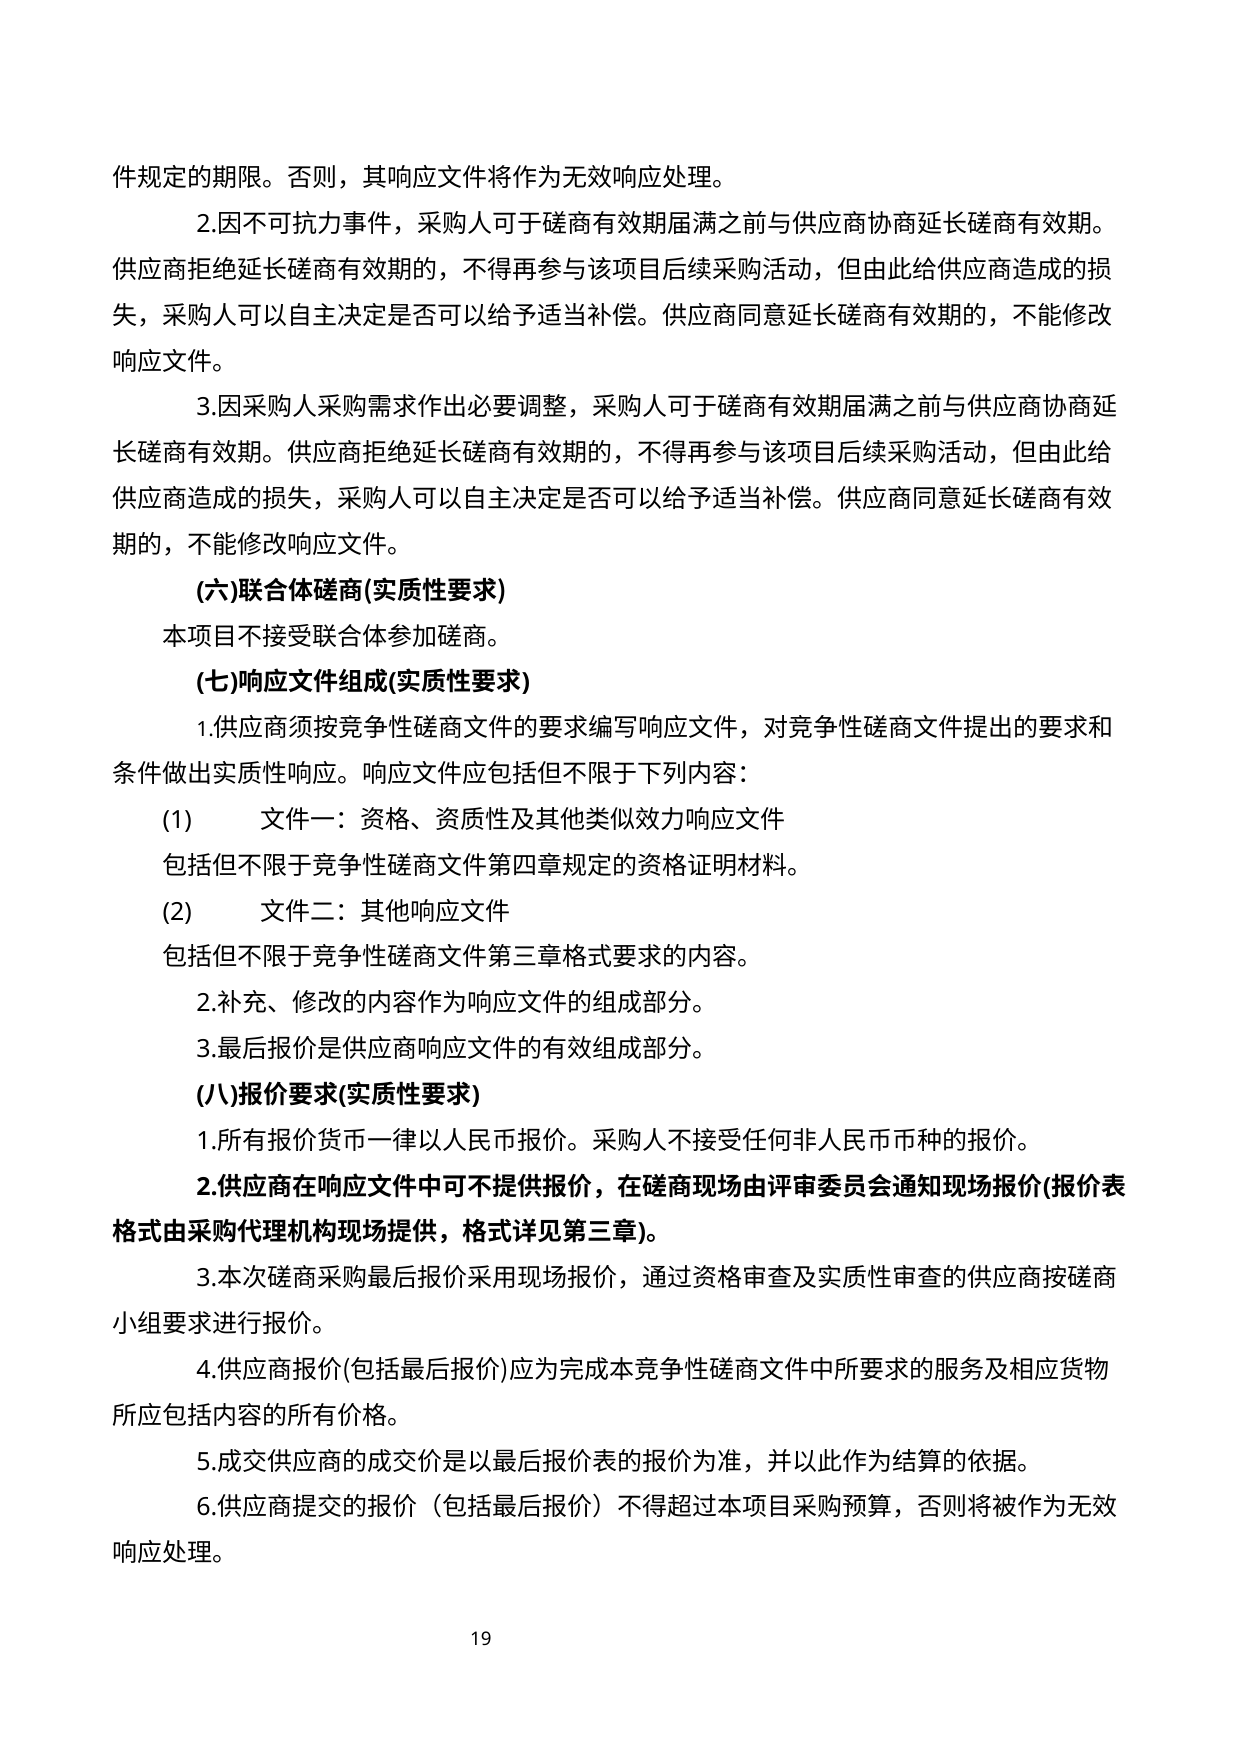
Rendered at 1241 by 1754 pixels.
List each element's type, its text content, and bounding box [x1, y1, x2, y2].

text 补充、修改的内容作为响应文件的组成部分。 [112, 975, 1128, 1021]
text 供应商提交的报价（包括最后报价）不得超过本项目采购预算，否则将被作为无效响应处理。 [112, 1479, 1128, 1571]
text 联合体磋商(实质性要求) [112, 562, 1128, 608]
text 本次磋商采购最后报价采用现场报价，通过资格审查及实质性审查的供应商按磋商小组要求进行报价。 [112, 1250, 1128, 1342]
text 响应文件组成(实质性要求) [112, 654, 1128, 700]
text 供应商须按竞争性磋商文件的要求编写响应文件，对竞争性磋商文件提出的要求和条件做出实质性响应。响应文件应包括但不限于下列内容： [112, 700, 1128, 792]
text 包括但不限于竞争性磋商文件第四章规定的资格证明材料。 [112, 837, 1128, 883]
text 供应商报价(包括最后报价)应为完成本竞争性磋商文件中所要求的服务及相应货物所应包括内容的所有价格。 [112, 1342, 1128, 1433]
text 最后报价是供应商响应文件的有效组成部分。 [112, 1021, 1128, 1067]
list 文件一：资格、资质性及其他类似效力响应文件 [112, 792, 1128, 837]
text 供应商在响应文件中可不提供报价，在磋商现场由评审委员会通知现场报价(报价表格式由采购代理机构现场提供，格式详见第三章)。 [112, 1158, 1128, 1250]
text 成交供应商的成交价是以最后报价表的报价为准，并以此作为结算的依据。 [112, 1433, 1128, 1479]
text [112, 150, 1128, 196]
text 报价要求(实质性要求) [112, 1067, 1128, 1112]
text 本项目不接受联合体参加磋商。 [112, 608, 1128, 654]
list 文件二：其他响应文件 [112, 883, 1128, 929]
text 因不可抗力事件，采购人可于磋商有效期届满之前与供应商协商延长磋商有效期。供应商拒绝延长磋商有效期的，不得再参与该项目后续采购活动，但由此给供应商造成的损失，采购人可以自主决定是否可以给予适当补偿。供应商同意延长磋商有效期的，不能修改响应文件。 [112, 196, 1128, 379]
text 包括但不限于竞争性磋商文件第三章格式要求的内容。 [112, 929, 1128, 975]
text 因采购人采购需求作出必要调整，采购人可于磋商有效期届满之前与供应商协商延长磋商有效期。供应商拒绝延长磋商有效期的，不得再参与该项目后续采购活动，但由此给供应商造成的损失，采购人可以自主决定是否可以给予适当补偿。供应商同意延长磋商有效期的，不能修改响应文件。 [112, 379, 1128, 562]
text 所有报价货币一律以人民币报价。采购人不接受任何非人民币币种的报价。 [112, 1112, 1128, 1158]
